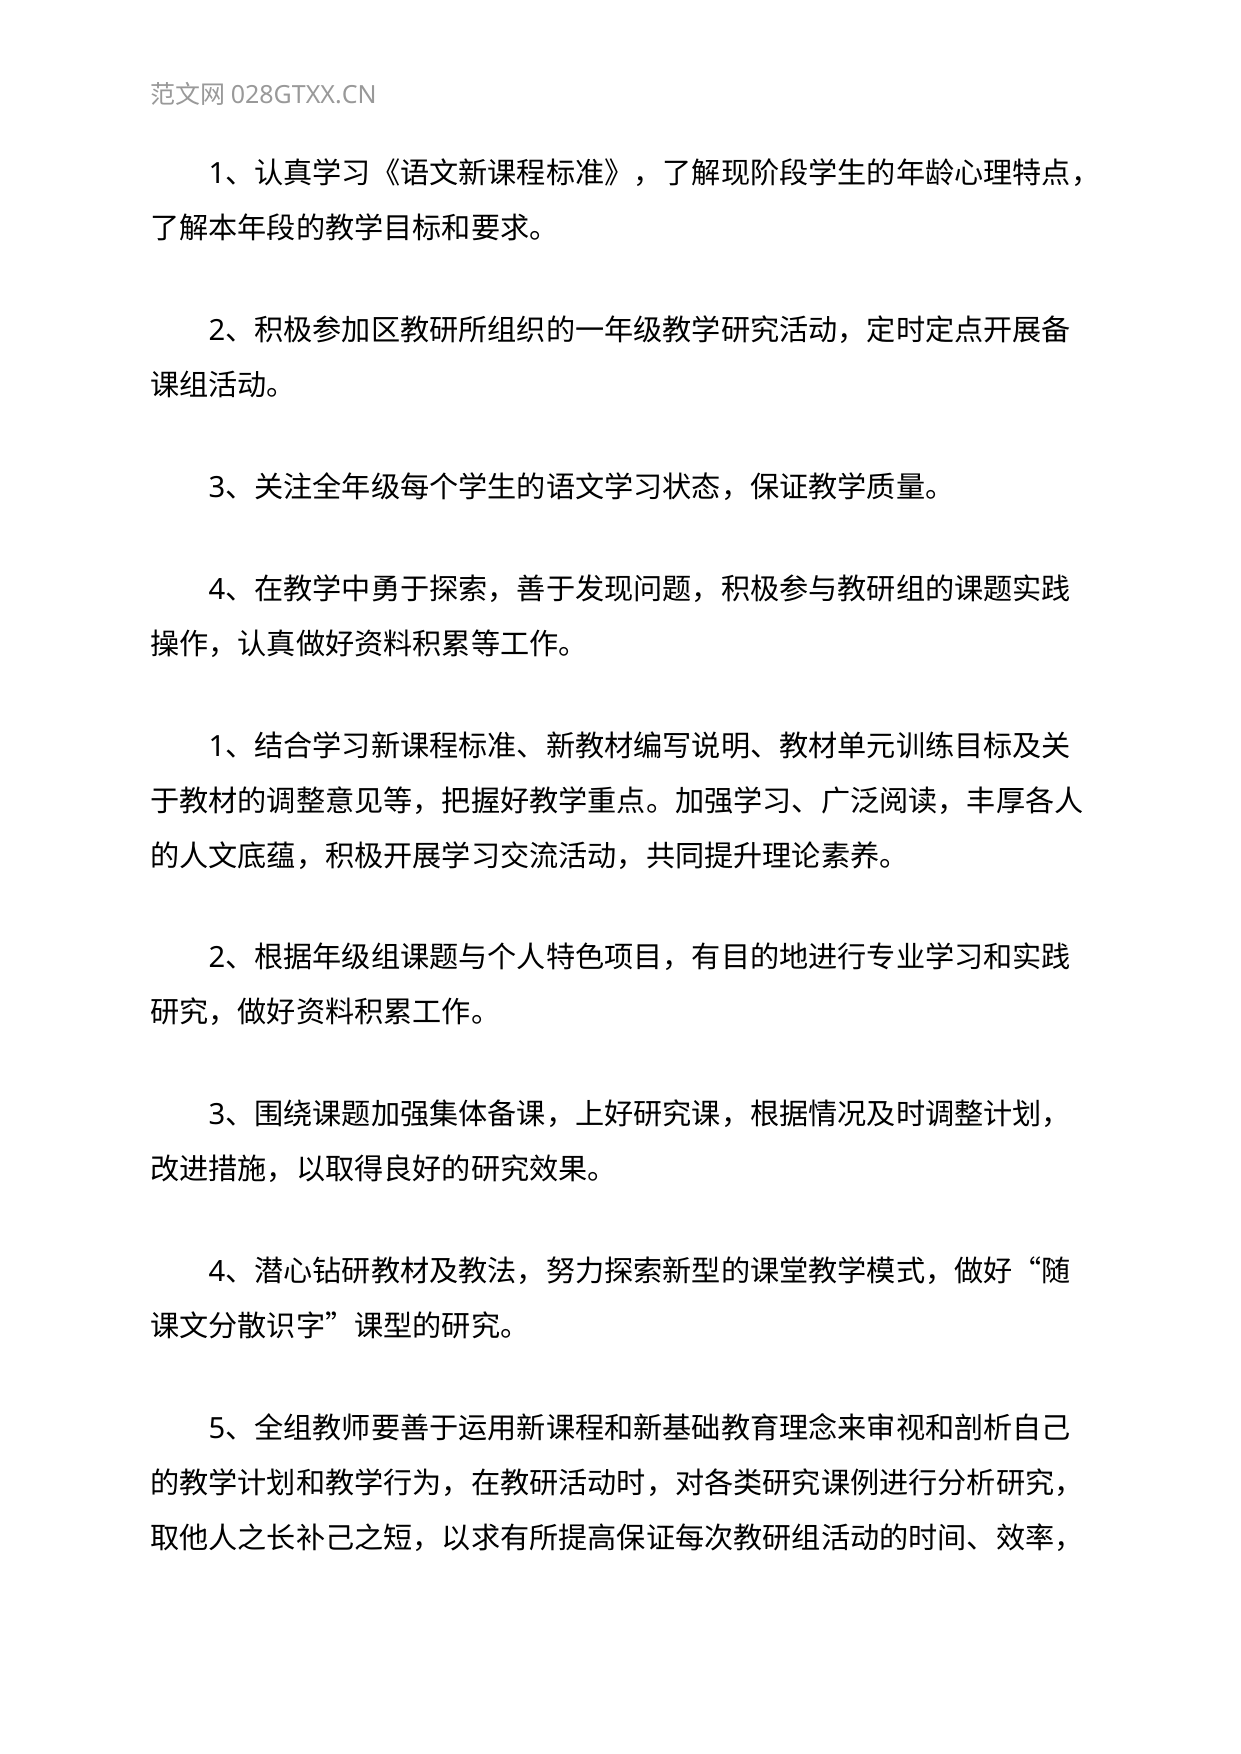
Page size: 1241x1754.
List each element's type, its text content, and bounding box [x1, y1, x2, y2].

text 1、认真学习《语文新课程标准》，了解现阶段学生的年龄心理特点，了解本年段的教学目标和要求。 [150, 150, 1090, 247]
text 2、积极参加区教研所组织的一年级教学研究活动，定时定点开展备课组活动。 [150, 307, 1090, 404]
text 3、围绕课题加强集体备课，上好研究课，根据情况及时调整计划，改进措施，以取得良好的研究效果。 [150, 1091, 1090, 1188]
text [150, 1404, 1090, 1556]
text 4、在教学中勇于探索，善于发现问题，积极参与教研组的课题实践操作，认真做好资料积累等工作。 [150, 566, 1090, 663]
text 3、关注全年级每个学生的语文学习状态，保证教学质量。 [150, 463, 1090, 506]
text 4、潜心钻研教材及教法，努力探索新型的课堂教学模式，做好“随课文分散识字”课型的研究。 [150, 1247, 1090, 1345]
text 2、根据年级组课题与个人特色项目，有目的地进行专业学习和实践研究，做好资料积累工作。 [150, 934, 1090, 1031]
text 1、结合学习新课程标准、新教材编写说明、教材单元训练目标及关于教材的调整意见等，把握好教学重点。加强学习、广泛阅读，丰厚各人的人文底蕴，积极开展学习交流活动，共同提升理论素养。 [150, 722, 1090, 874]
